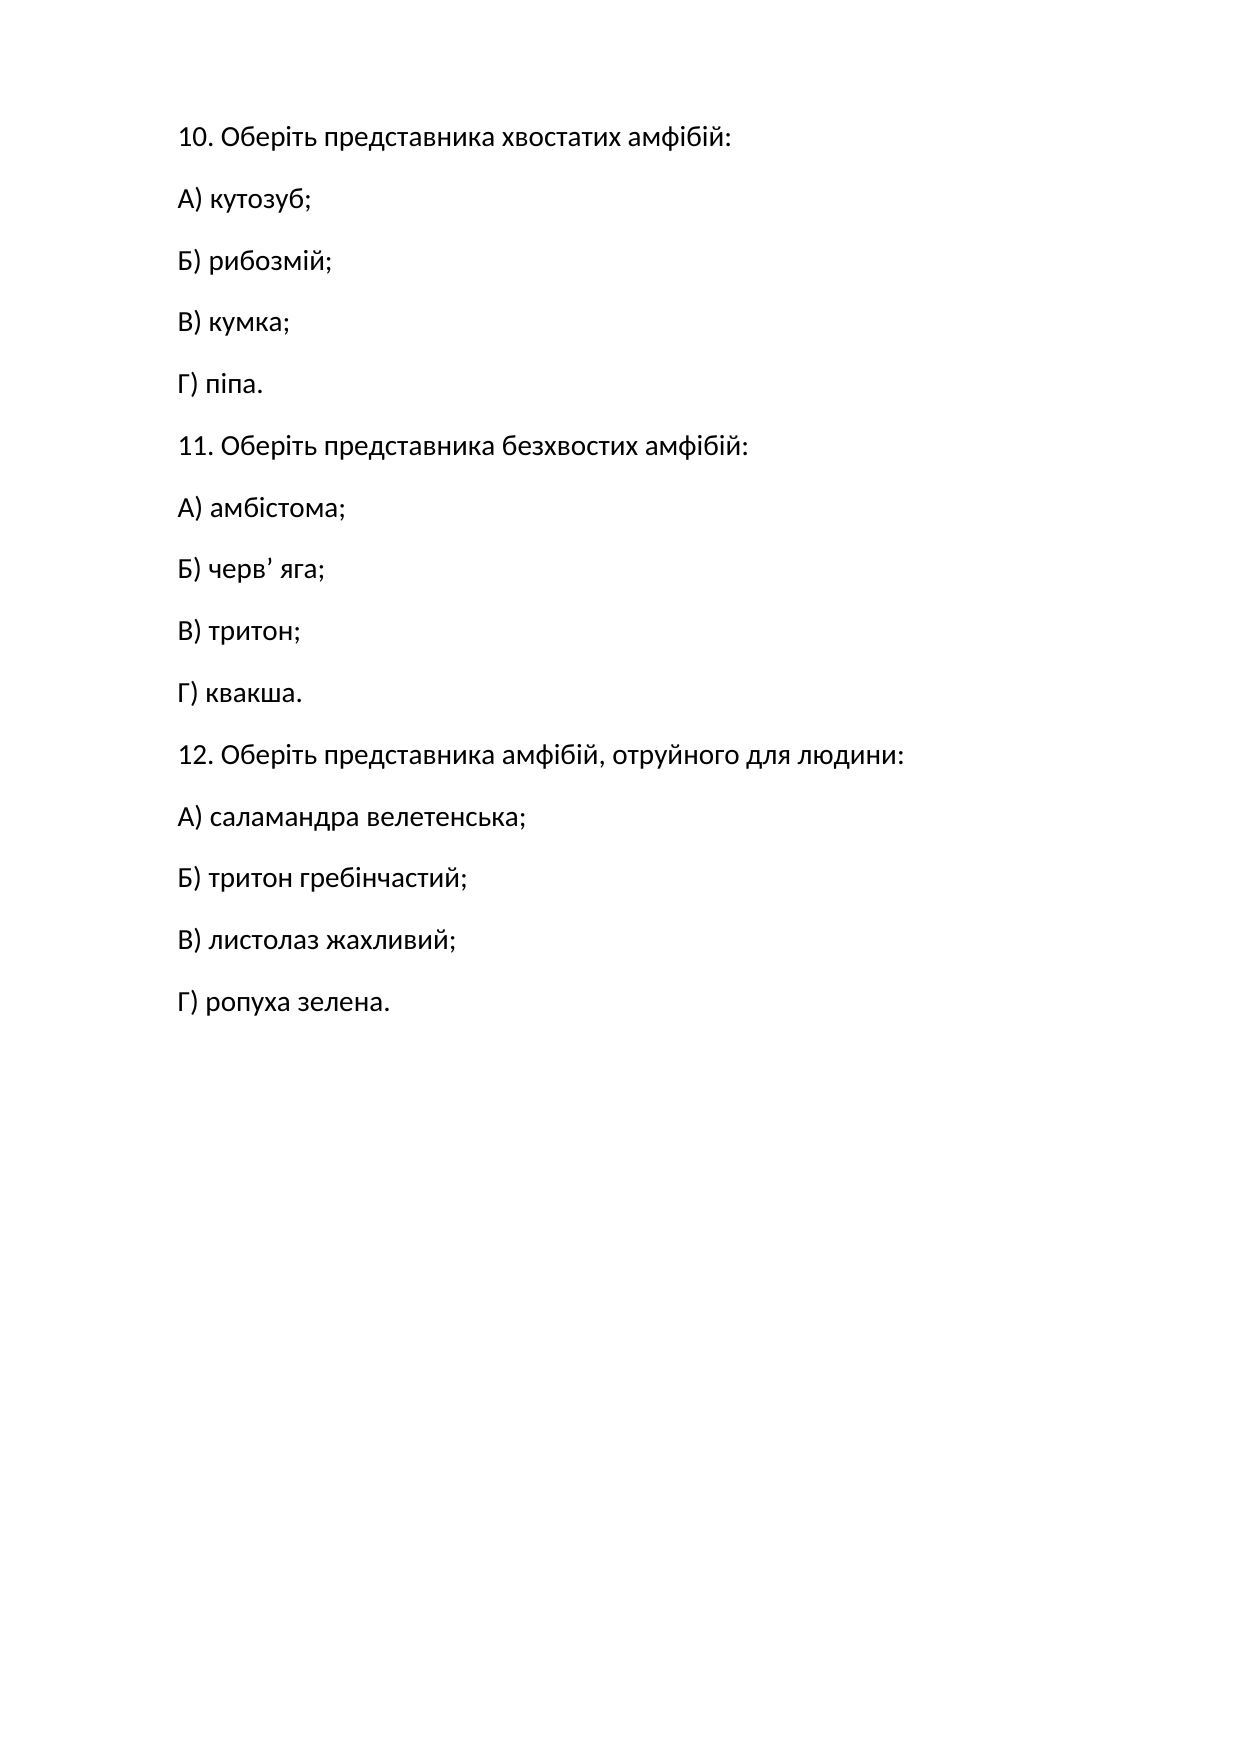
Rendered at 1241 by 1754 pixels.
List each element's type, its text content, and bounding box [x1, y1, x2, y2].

text В) листолаз жахливий; [177, 921, 1152, 957]
text А) кутозуб; [177, 180, 1152, 216]
text А) амбістома; [177, 489, 1152, 524]
text Б) тритон гребінчастий; [177, 859, 1152, 895]
text 10. Оберіть представника хвостатих амфібій: [177, 118, 1152, 154]
text В) тритон; [177, 612, 1152, 648]
text А) саламандра велетенська; [177, 798, 1152, 833]
text 12. Оберіть представника амфібій, отруйного для людини: [177, 736, 1152, 771]
text Г) квакша. [177, 674, 1152, 710]
text Б) рибозмій; [177, 242, 1152, 277]
text Б) черв’ яга; [177, 551, 1152, 586]
text Г) ропуха зелена. [177, 983, 1152, 1018]
text 11. Оберіть представника безхвостих амфібій: [177, 427, 1152, 463]
text Г) піпа. [177, 365, 1152, 401]
text В) кумка; [177, 303, 1152, 339]
